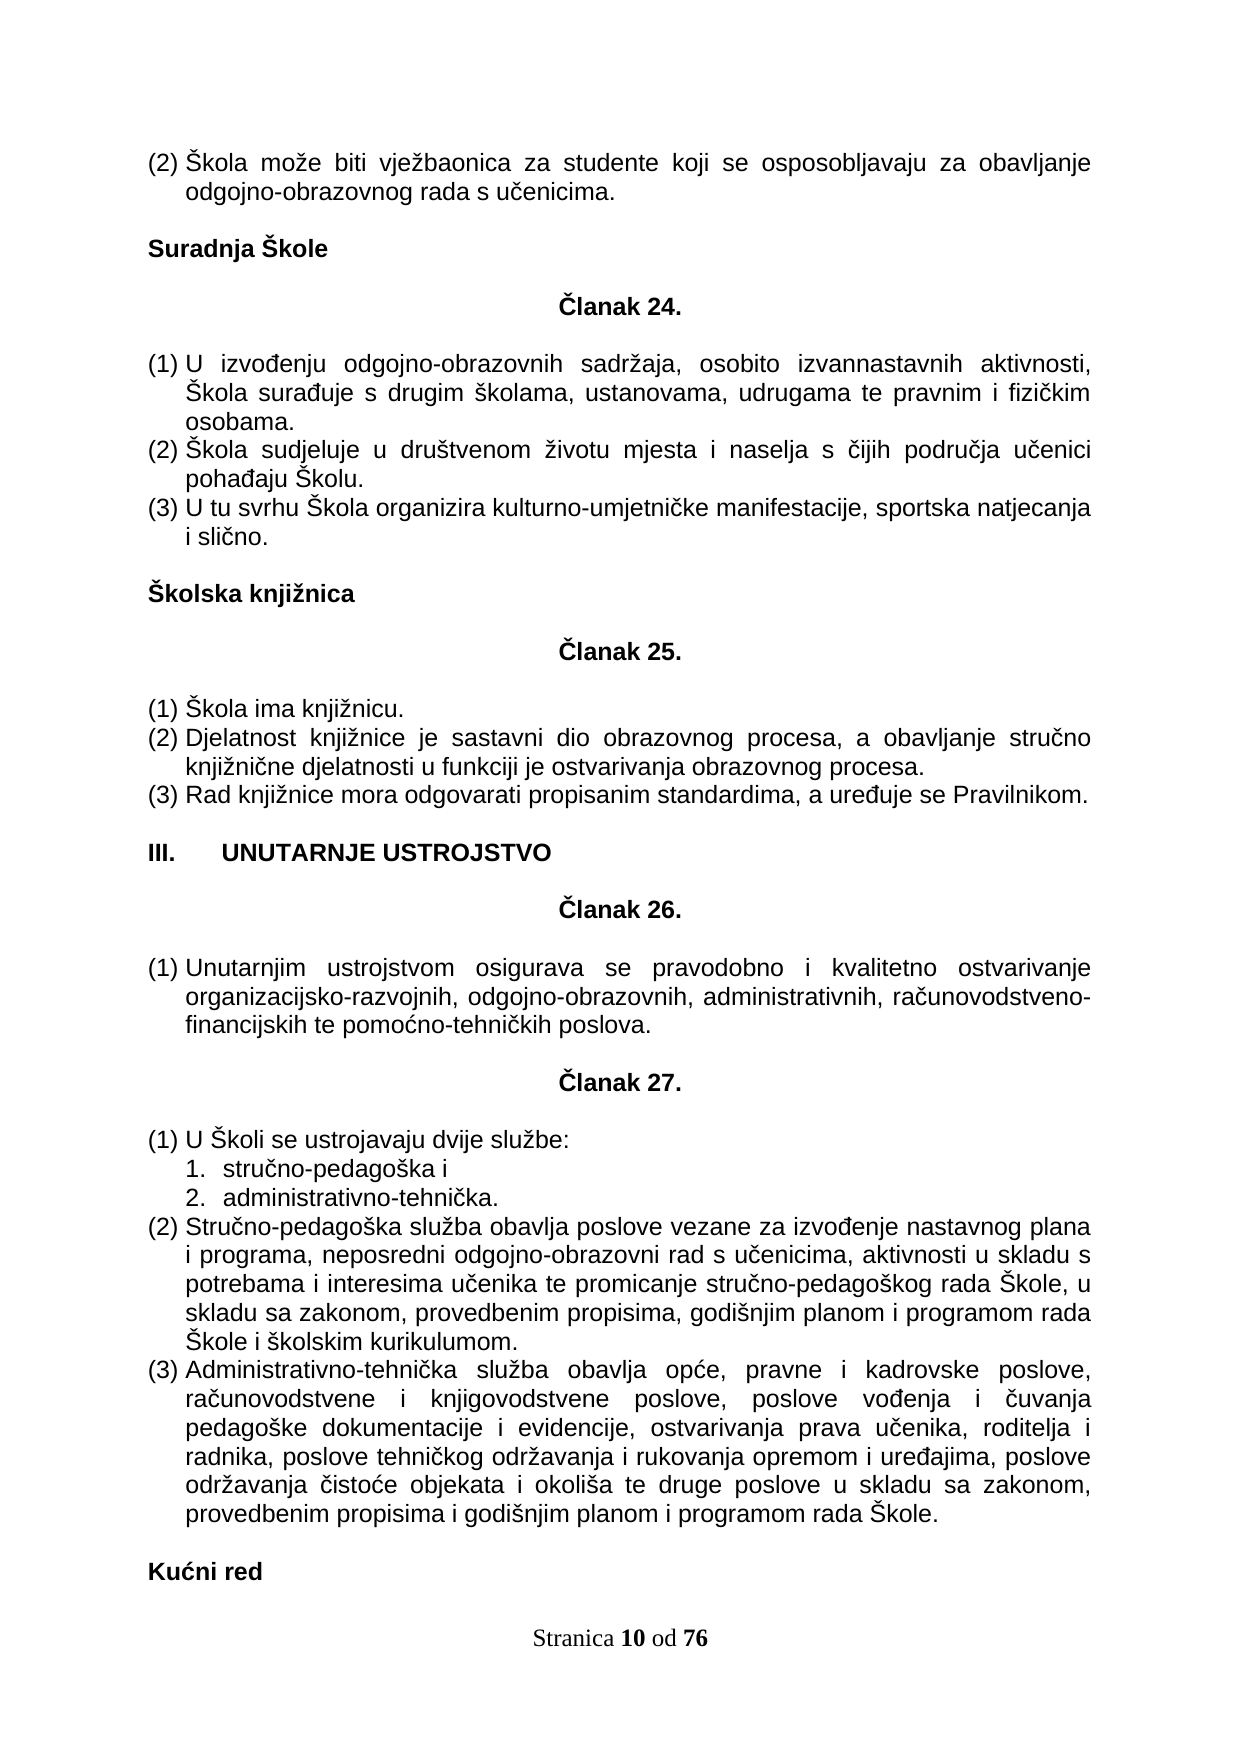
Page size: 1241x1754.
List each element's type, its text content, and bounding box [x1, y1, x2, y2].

text Članak 27. [148, 1068, 1092, 1096]
list administrativno-tehnička. [185, 1183, 1092, 1211]
list stručno-pedagoška i [185, 1154, 1092, 1183]
list Administrativno-tehnička služba obavlja opće, pravne i kadrovske poslove, računovodstvene i knjigovodstvene poslove, poslove vođenja i čuvanja pedagoške dokumentacije i evidencije, ostvarivanja prava učenika, roditelja i radnika, poslove tehničkog održavanja i rukovanja opremom i uređajima, poslove održavanja čistoće objekata i okoliša te druge poslove u skladu sa zakonom, provedbenim propisima i godišnjim planom i programom rada Škole. [148, 1355, 1092, 1528]
list U Školi se ustrojavaju dvije službe: [148, 1125, 1092, 1154]
list U izvođenju odgojno-obrazovnih sadržaja, osobito izvannastavnih aktivnosti, Škola surađuje s drugim školama, ustanovama, udrugama te pravnim i fizičkim osobama. [148, 349, 1092, 435]
list Rad knjižnice mora odgovarati propisanim standardima, a uređuje se Pravilnikom. [148, 780, 1092, 809]
text III. UNUTARNJE USTROJSTVO [148, 838, 1092, 866]
list Škola ima knjižnicu. [148, 694, 1092, 723]
list Stručno-pedagoška služba obavlja poslove vezane za izvođenje nastavnog plana i programa, neposredni odgojno-obrazovni rad s učenicima, aktivnosti u skladu s potrebama i interesima učenika te promicanje stručno-pedagoškog rada Škole, u skladu sa zakonom, provedbenim propisima, godišnjim planom i programom rada Škole i školskim kurikulumom. [148, 1211, 1092, 1355]
text Suradnja Škole [148, 234, 1092, 263]
text Članak 26. [148, 895, 1092, 924]
list Djelatnost knjižnice je sastavni dio obrazovnog procesa, a obavljanje stručno knjižnične djelatnosti u funkciji je ostvarivanja obrazovnog procesa. [148, 723, 1092, 780]
text Članak 25. [148, 636, 1092, 665]
list Unutarnjim ustrojstvom osigurava se pravodobno i kvalitetno ostvarivanje organizacijsko-razvojnih, odgojno-obrazovnih, administrativnih, računovodstveno-financijskih te pomoćno-tehničkih poslova. [148, 953, 1092, 1039]
list Škola sudjeluje u društvenom životu mjesta i naselja s čijih područja učenici pohađaju Školu. [148, 435, 1092, 493]
text Kućni red [148, 1556, 1092, 1585]
text Članak 24. [148, 291, 1092, 320]
list U tu svrhu Škola organizira kulturno-umjetničke manifestacije, sportska natjecanja i slično. [148, 493, 1092, 550]
list Škola može biti vježbaonica za studente koji se osposobljavaju za obavljanje odgojno-obrazovnog rada s učenicima. [148, 148, 1092, 205]
text Školska knjižnica [148, 579, 1092, 608]
